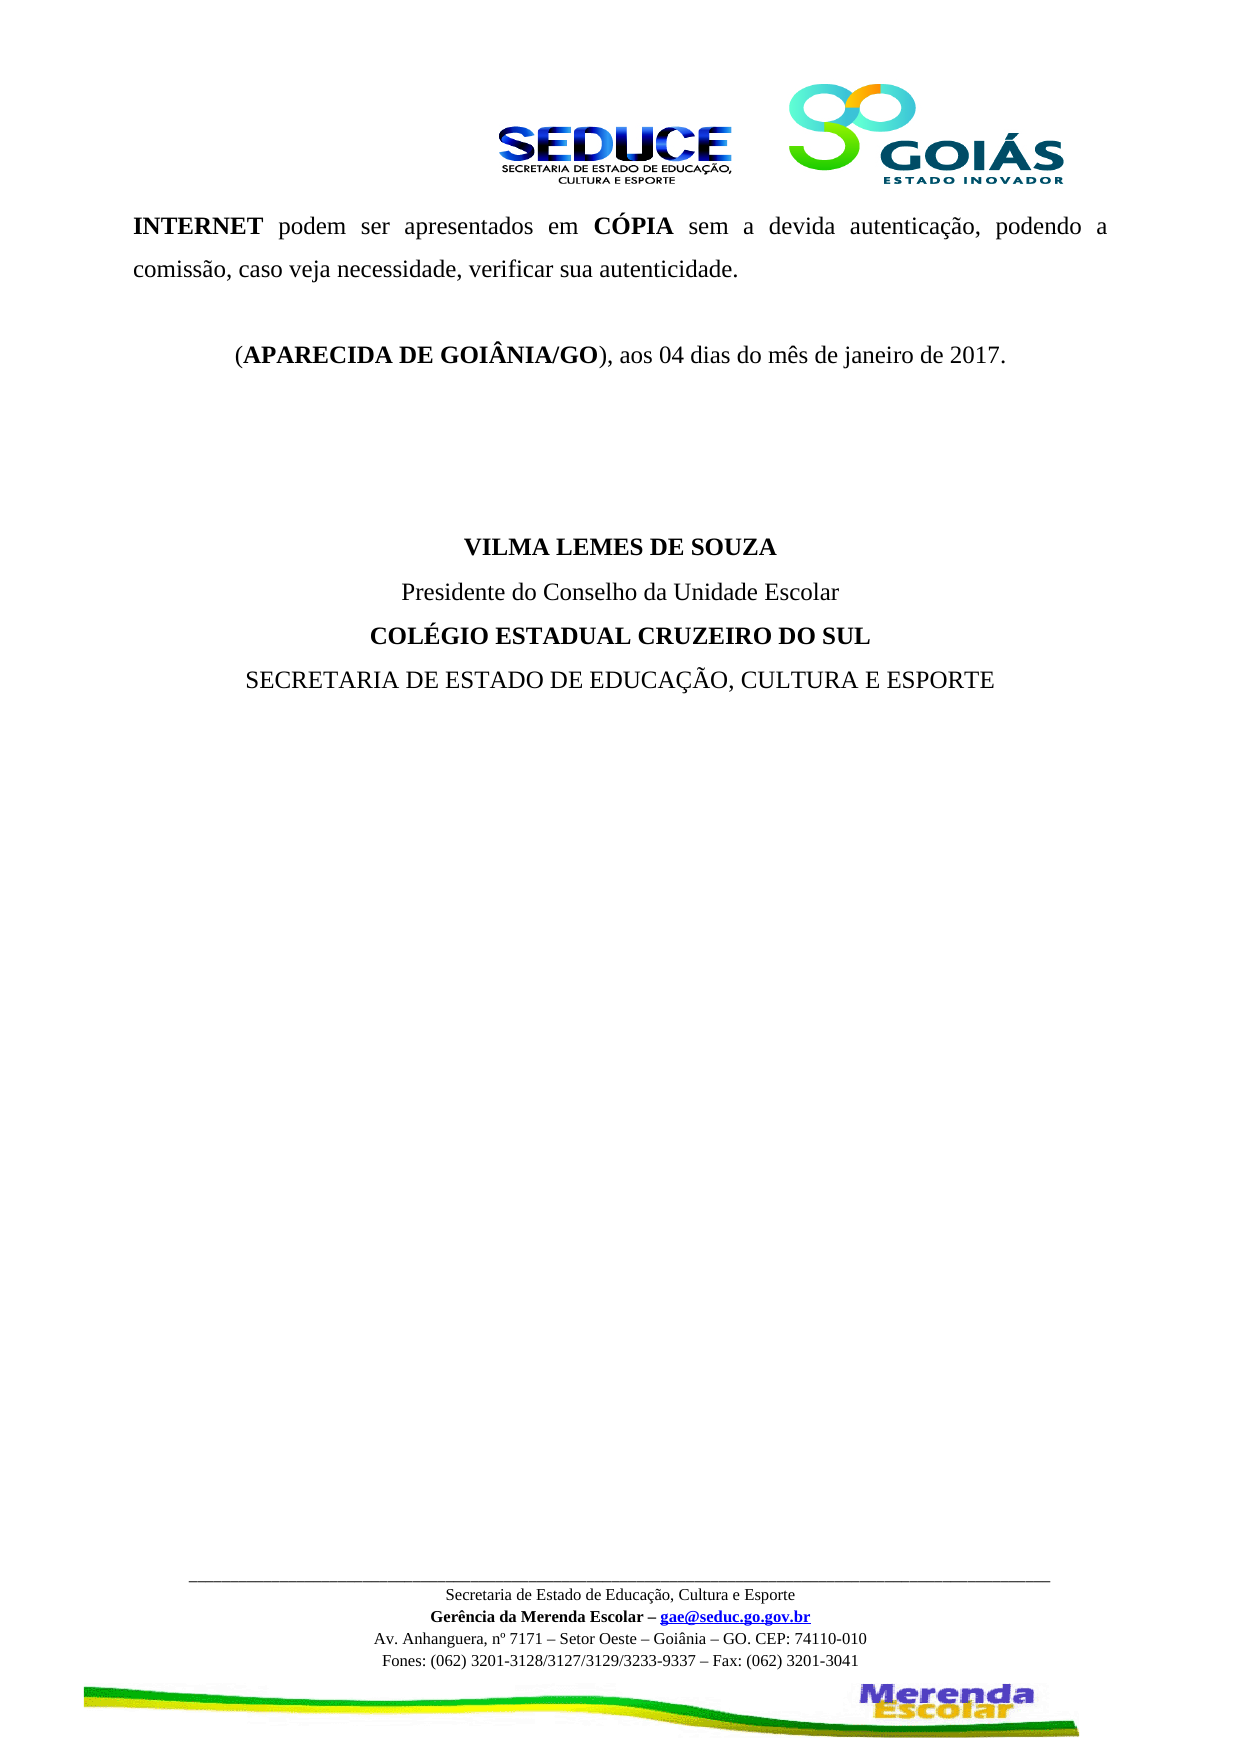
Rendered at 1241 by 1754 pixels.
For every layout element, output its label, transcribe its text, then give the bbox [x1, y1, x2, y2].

picture [477, 73, 1108, 212]
text VILMA LEMES DE SOUZA [133, 532, 1107, 561]
text COLÉGIO ESTADUAL CRUZEIRO DO SUL [133, 621, 1107, 650]
text Presidente do Conselho da Unidade Escolar [133, 577, 1107, 606]
text SECRETARIA DE ESTADO DE EDUCAÇÃO, CULTURA E ESPORTE [133, 666, 1107, 694]
text (APARECIDA DE GOIÂNIA/GO), aos 04 dias do mês de janeiro de 2017. [133, 341, 1107, 369]
